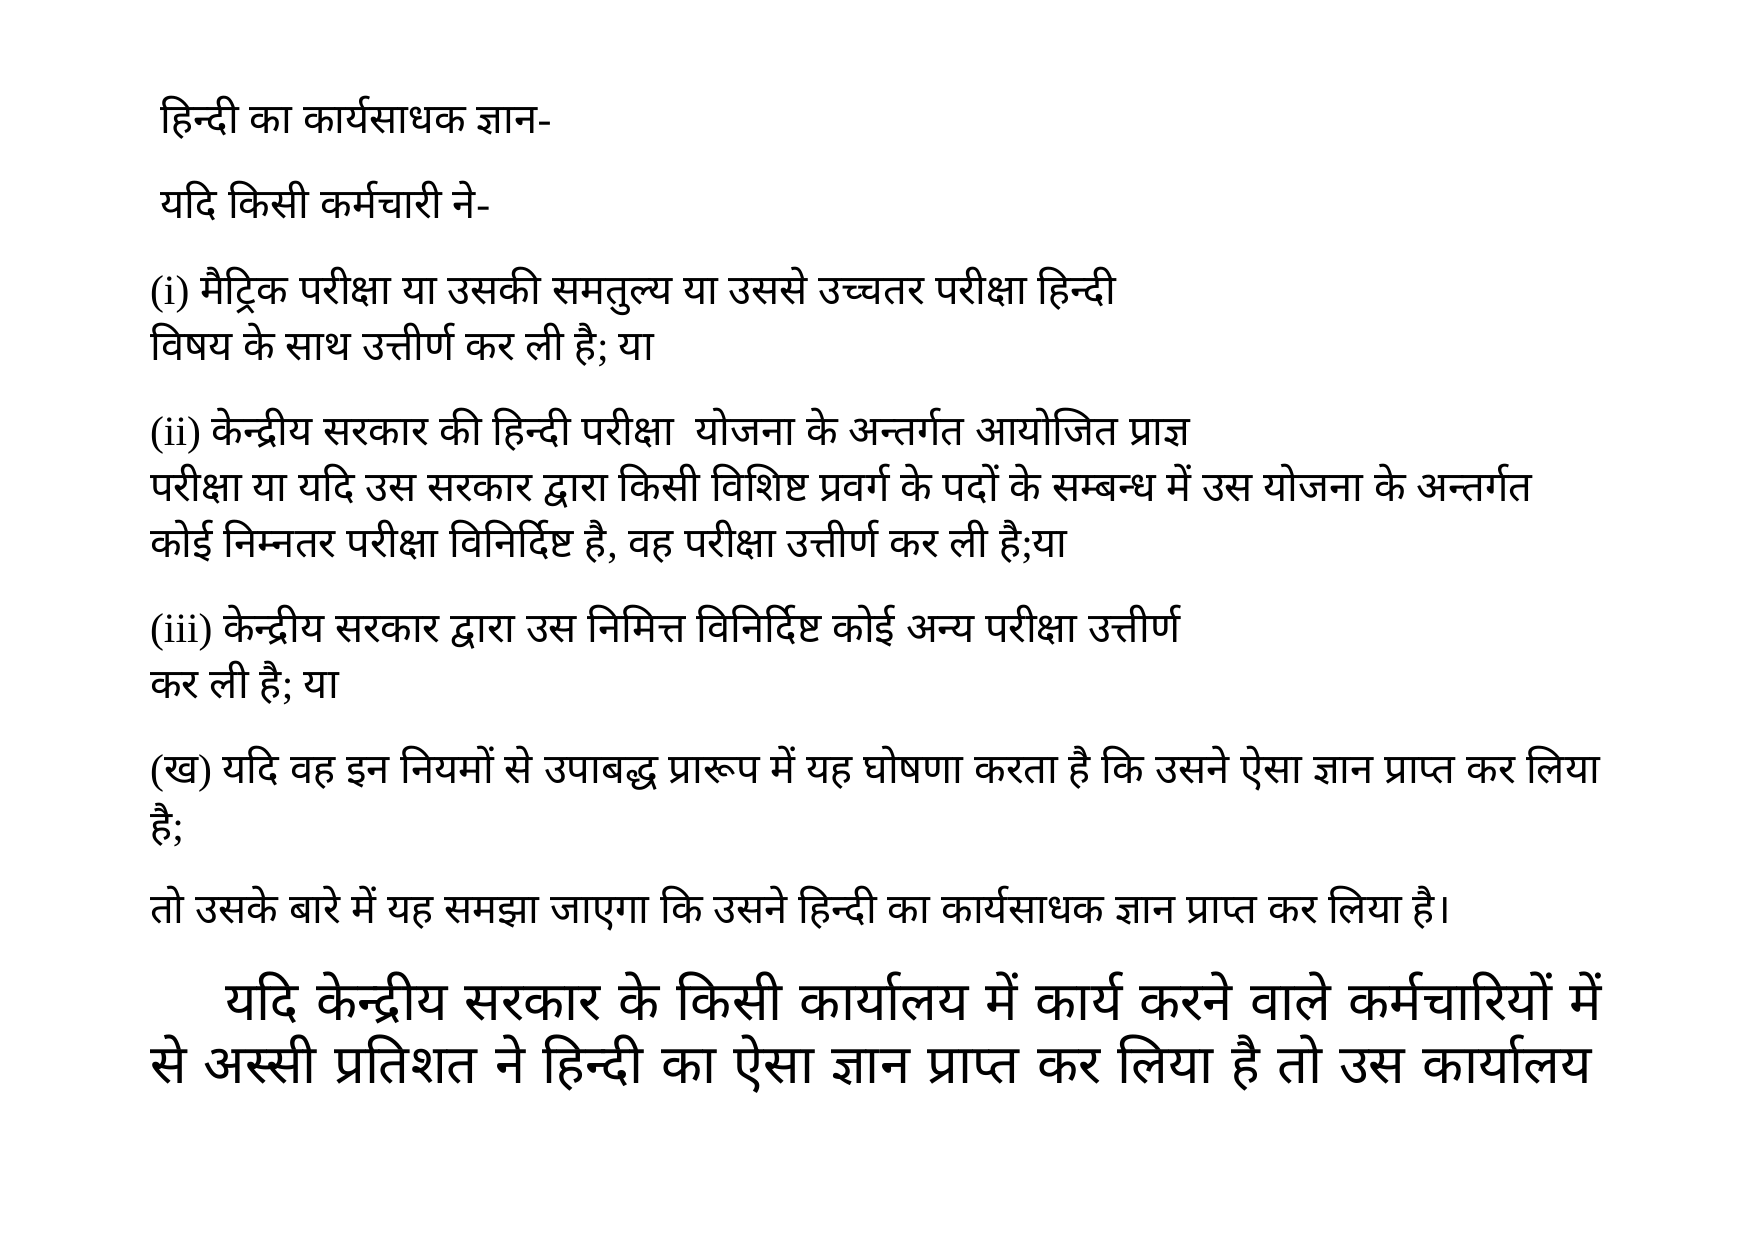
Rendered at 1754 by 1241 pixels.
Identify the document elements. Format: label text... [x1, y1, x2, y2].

text हिन्दी का कार्यसाधक ज्ञान- [150, 95, 1604, 151]
text (ख) यदि वह इन नियमों से उपाबद्ध प्रारूप में यह घोषणा करता है कि उसने ऐसा ज्ञान प्राप्त कर लिया है; [150, 745, 1604, 857]
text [150, 970, 1604, 1096]
text (iii) केन्द्रीय सरकार द्वारा उस निमित्त विनिर्दिष्ट कोई अन्य परीक्षा उत्तीर्ण कर ली है; या [150, 604, 1604, 716]
text (i) मैट्रिक परीक्षा या उसकी समतुल्य या उससे उच्चतर परीक्षा हिन्दी विषय के साथ उत्तीर्ण कर ली है; या [150, 265, 1604, 377]
text तो उसके बारे में यह समझा जाएगा कि उसने हिन्दी का कार्यसाधक ज्ञान प्राप्त कर लिया है। [150, 886, 1604, 941]
text यदि किसी कर्मचारी ने- [150, 180, 1604, 236]
text (ii) केन्द्रीय सरकार की हिन्दी परीक्षा योजना के अन्तर्गत आयोजित प्राज्ञ परीक्षा या यदि उस सरकार द्वारा किसी विशिष्ट प्रवर्ग के पदों के सम्बन्ध में उस योजना के अन्तर्गत कोई निम्नतर परीक्षा विनिर्दिष्ट है, वह परीक्षा उत्तीर्ण कर ली है;या [150, 406, 1604, 574]
